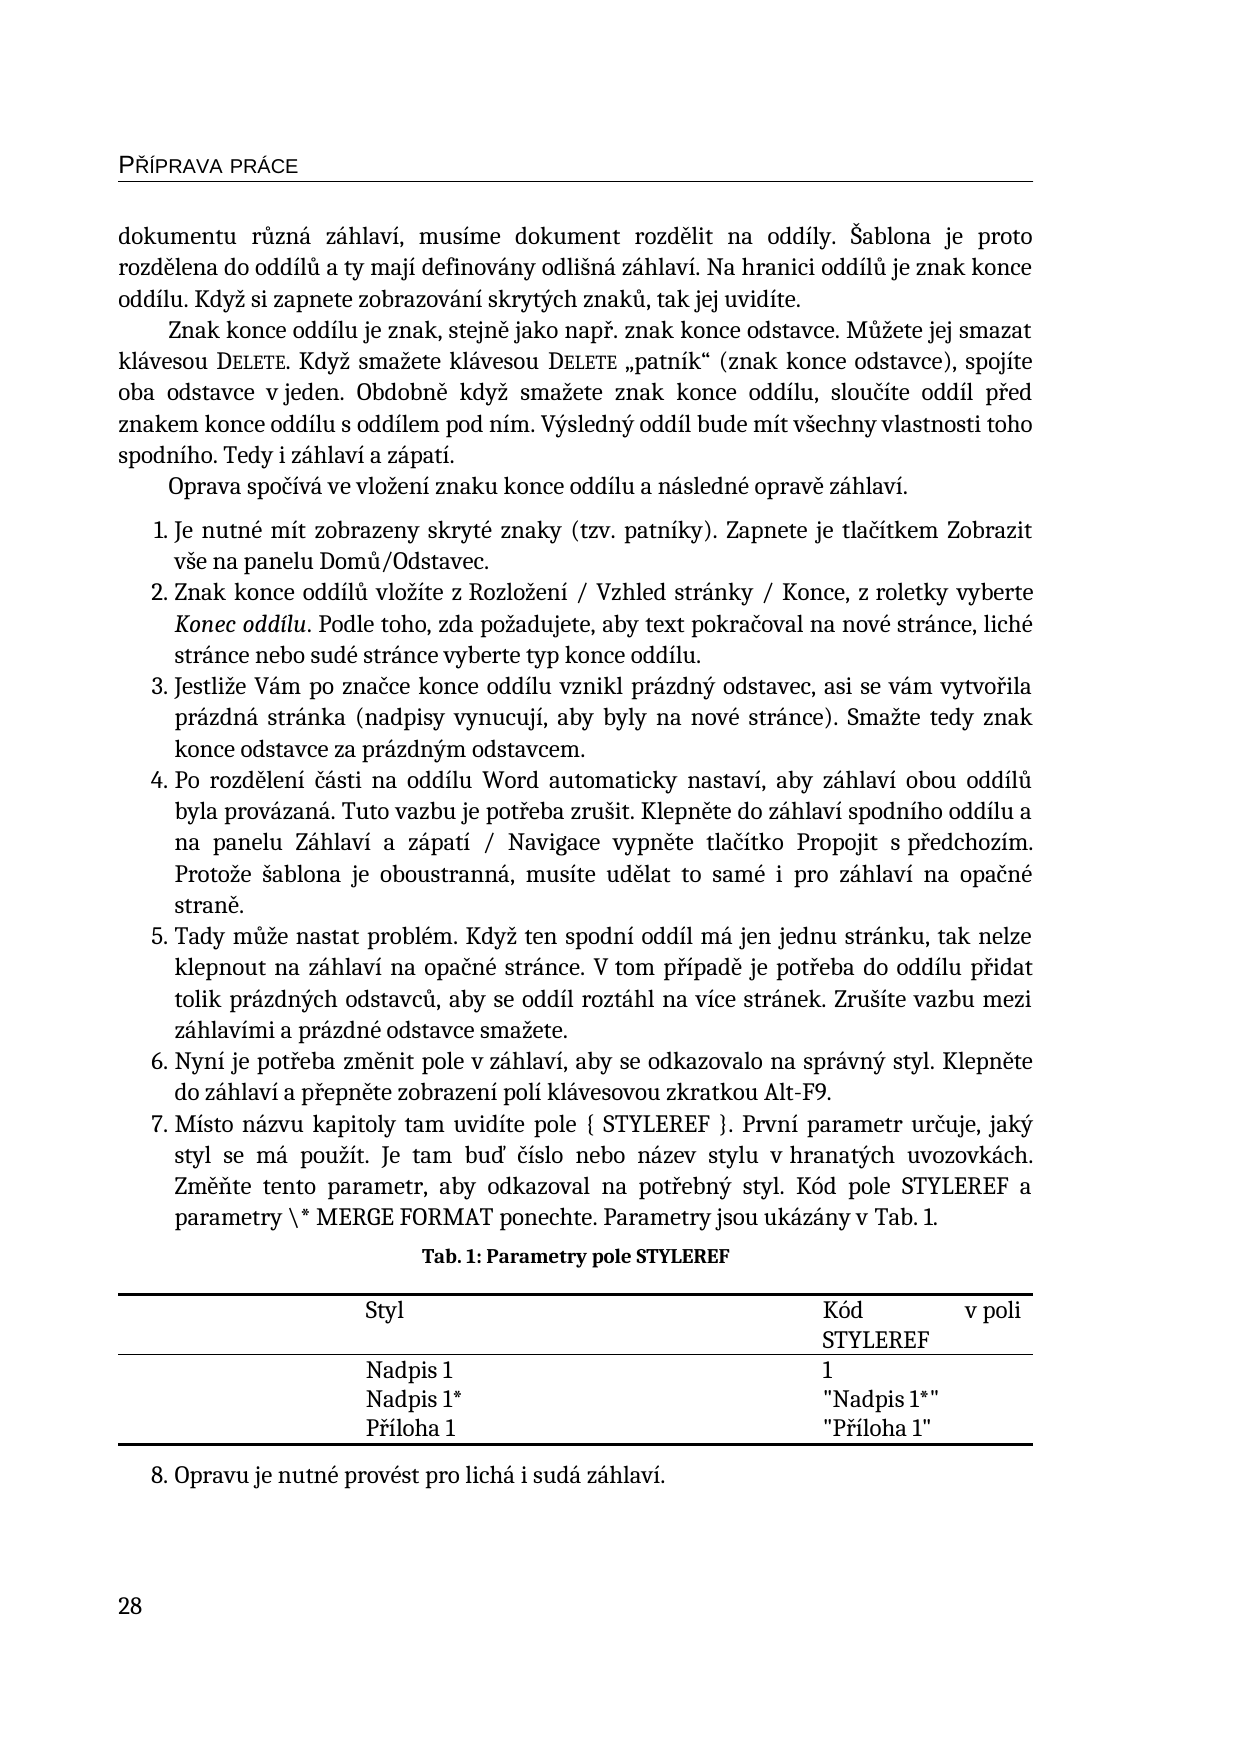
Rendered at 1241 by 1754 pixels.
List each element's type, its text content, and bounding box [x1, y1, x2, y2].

list Nyní je potřeba změnit pole v záhlaví, aby se odkazovalo na správný styl. Klepněte do záhlaví a přepněte zobrazení polí klávesovou zkratkou Alt-F9. [168, 1044, 1033, 1107]
table_cell "Nadpis 1*" [575, 1385, 1032, 1414]
table_header Kód v poli STYLEREF [575, 1296, 1032, 1354]
table_cell Příloha 1 [118, 1414, 575, 1443]
table_cell 1 [575, 1355, 1032, 1384]
list Jestliže Vám po značce konce oddílu vznikl prázdný odstavec, asi se vám vytvořila prázdná stránka (nadpisy vynucují, aby byly na nové stránce). Smažte tedy znak konce odstavce za prázdným odstavcem. [168, 669, 1033, 763]
table_cell "Příloha 1" [575, 1414, 1032, 1443]
table_cell Nadpis 1 [118, 1355, 575, 1384]
list Znak konce oddílů vložíte z Rozložení / Vzhled stránky / Konce, z roletky vyberte Konec oddílu. Podle toho, zda požadujete, aby text pokračoval na nové stránce, liché stránce nebo sudé stránce vyberte typ konce oddílu. [168, 576, 1033, 669]
table_cell Nadpis 1* [118, 1385, 575, 1414]
text Oprava spočívá ve vložení znaku konce oddílu a následné opravě záhlaví. [118, 469, 1033, 501]
list Je nutné mít zobrazeny skryté znaky (tzv. patníky). Zapnete je tlačítkem Zobrazit vše na panelu Domů/Odstavec. [168, 513, 1033, 576]
list Po rozdělení části na oddílu Word automaticky nastaví, aby záhlaví obou oddílů byla provázaná. Tuto vazbu je potřeba zrušit. Klepněte do záhlaví spodního oddílu a na panelu Záhlaví a zápatí / Navigace vypněte tlačítko Propojit s předchozím. Protože šablona je oboustranná, musíte udělat to samé i pro záhlaví na opačné straně. [168, 763, 1033, 919]
table_header Styl [118, 1296, 575, 1354]
list Opravu je nutné provést pro lichá i sudá záhlaví. [168, 1458, 1033, 1490]
list Tady může nastat problém. Když ten spodní oddíl má jen jednu stránku, tak nelze klepnout na záhlaví na opačné stránce. V tom případě je potřeba do oddílu přidat tolik prázdných odstavců, aby se oddíl roztáhl na více stránek. Zrušíte vazbu mezi záhlavími a prázdné odstavce smažete. [168, 919, 1033, 1044]
list Místo názvu kapitoly tam uvidíte pole { STYLEREF }. První parametr určuje, jaký styl se má použít. Je tam buď číslo nebo název stylu v hranatých uvozovkách. Změňte tento parametr, aby odkazoval na potřebný styl. Kód pole STYLEREF a parametry \* MERGE FORMAT ponechte. Parametry jsou ukázány v Tab. 1. [168, 1107, 1033, 1232]
text Znak konce oddílu je znak, stejně jako např. znak konce odstavce. Můžete jej smazat klávesou Delete. Když smažete klávesou Delete „patník“ (znak konce odstavce), spojíte oba odstavce v jeden. Obdobně když smažete znak konce oddílu, sloučíte oddíl před znakem konce oddílu s oddílem pod ním. Výsledný oddíl bude mít všechny vlastnosti toho spodního. Tedy i záhlaví a zápatí. [118, 313, 1033, 469]
